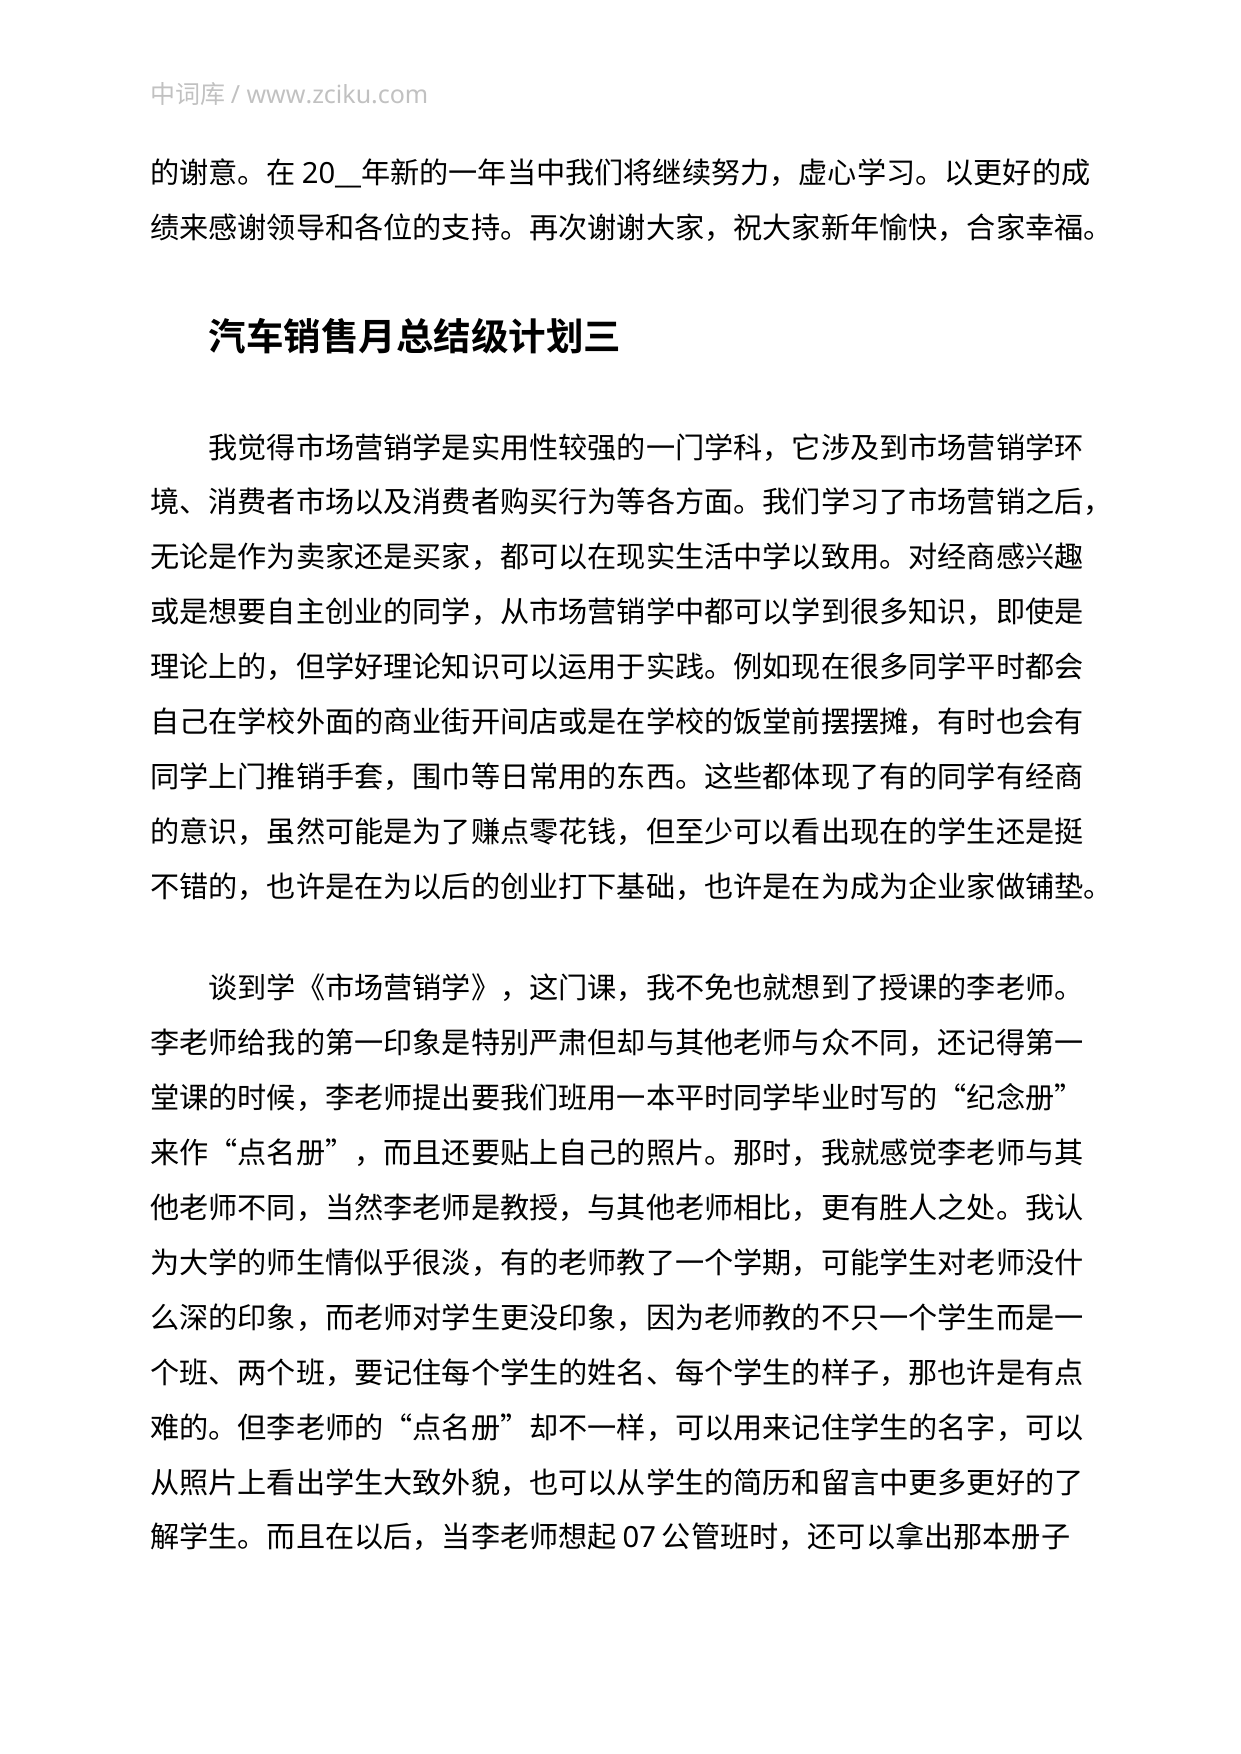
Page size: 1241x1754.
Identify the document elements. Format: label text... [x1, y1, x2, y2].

text 汽车销售月总结级计划三 [150, 307, 1090, 361]
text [150, 150, 1090, 247]
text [150, 965, 1090, 1556]
text 我觉得市场营销学是实用性较强的一门学科，它涉及到市场营销学环境、消费者市场以及消费者购买行为等各方面。我们学习了市场营销之后，无论是作为卖家还是买家，都可以在现实生活中学以致用。对经商感兴趣或是想要自主创业的同学，从市场营销学中都可以学到很多知识，即使是理论上的，但学好理论知识可以运用于实践。例如现在很多同学平时都会自己在学校外面的商业街开间店或是在学校的饭堂前摆摆摊，有时也会有同学上门推销手套，围巾等日常用的东西。这些都体现了有的同学有经商的意识，虽然可能是为了赚点零花钱，但至少可以看出现在的学生还是挺不错的，也许是在为以后的创业打下基础，也许是在为成为企业家做铺垫。 [150, 424, 1090, 906]
